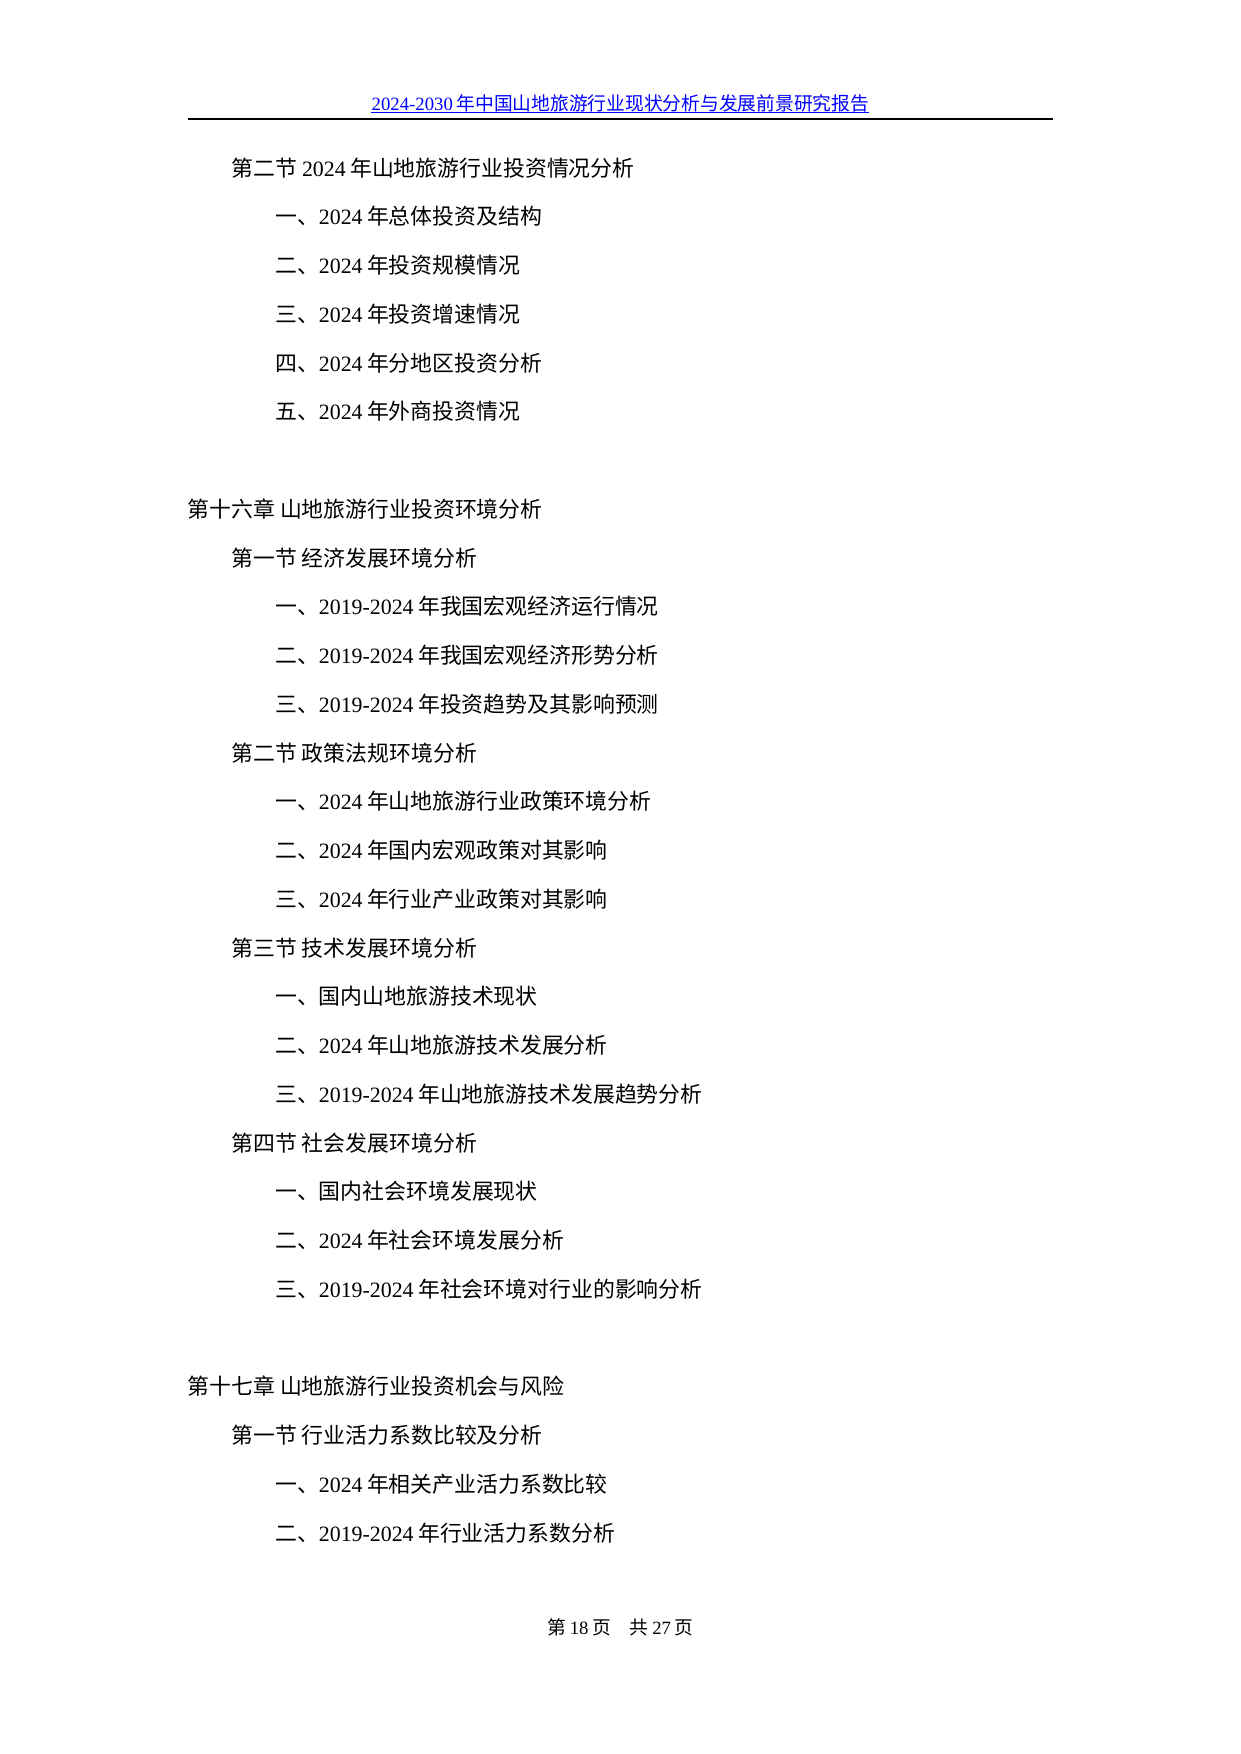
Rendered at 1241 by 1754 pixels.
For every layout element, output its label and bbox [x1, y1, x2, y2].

text [187, 150, 1053, 1548]
